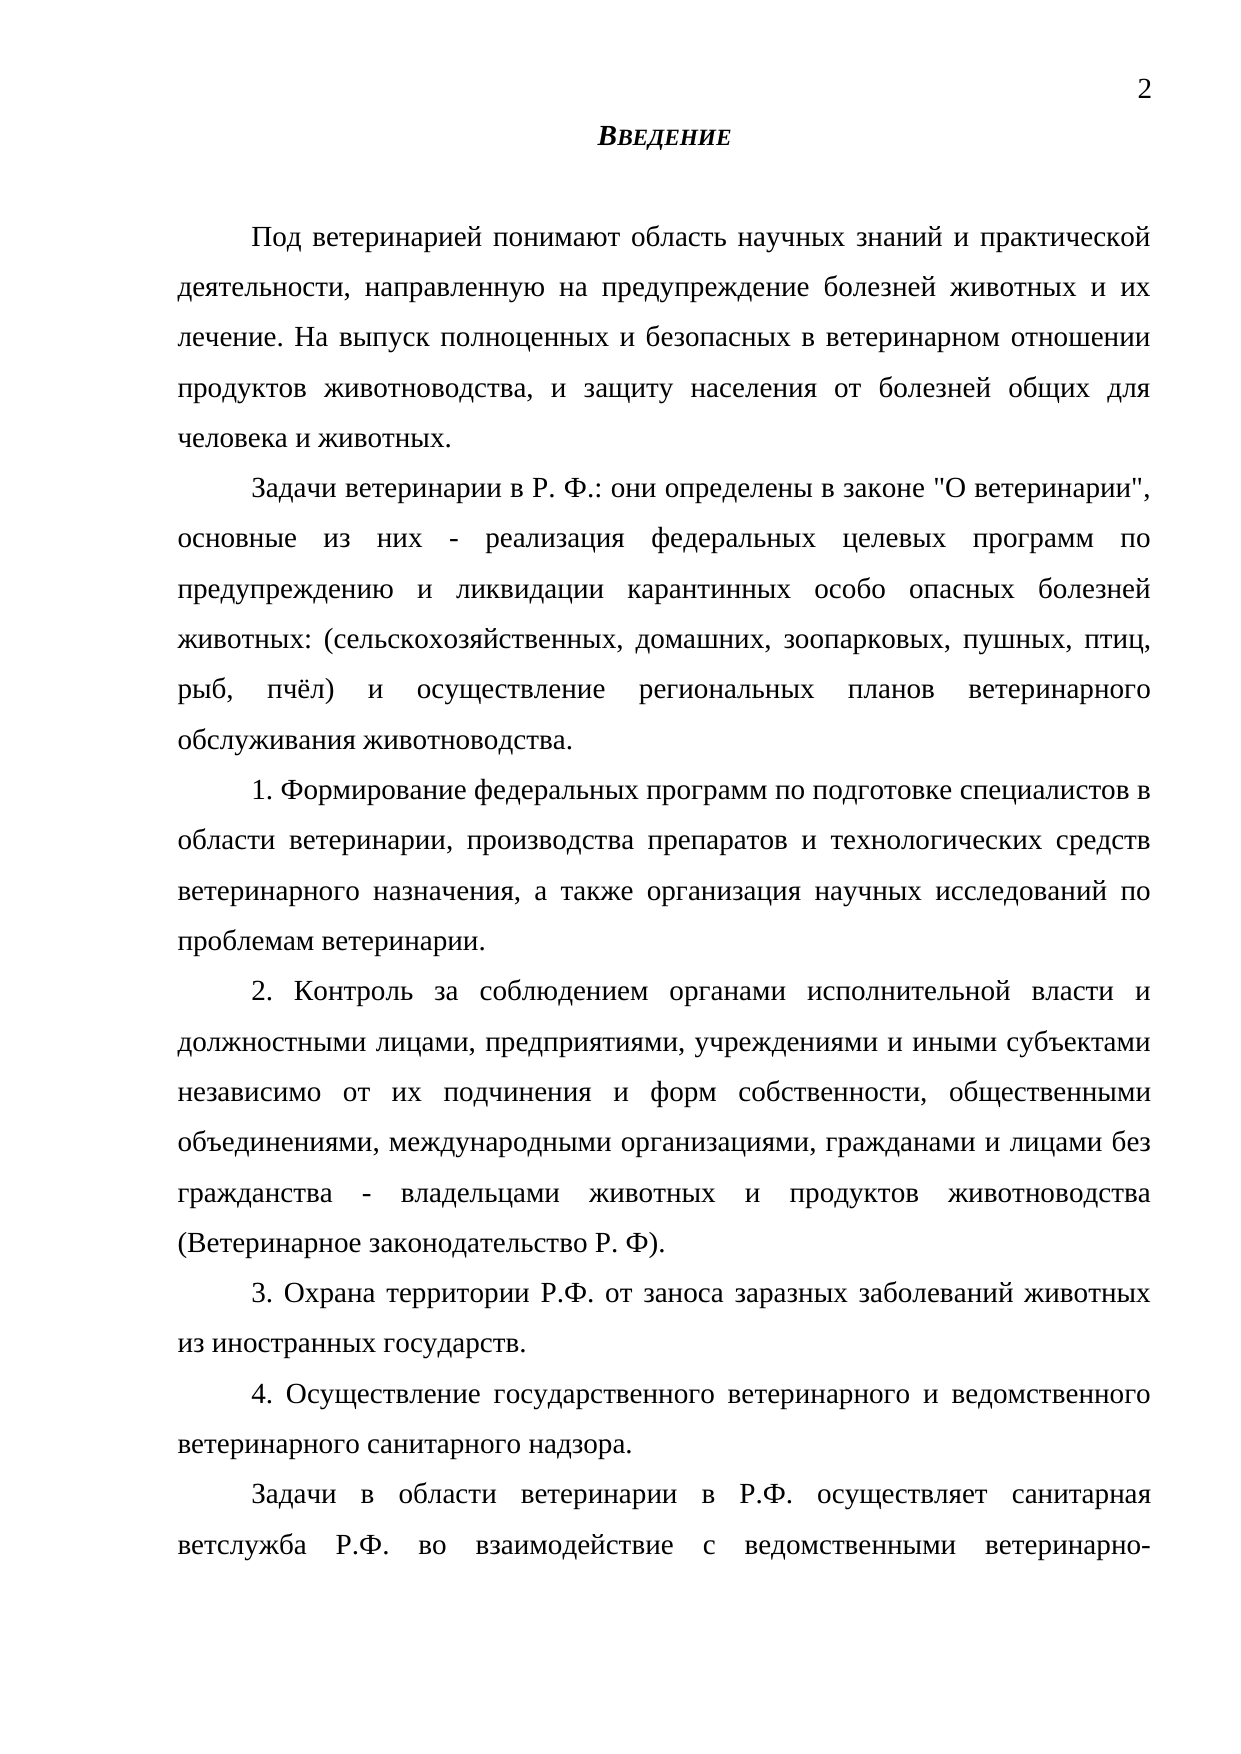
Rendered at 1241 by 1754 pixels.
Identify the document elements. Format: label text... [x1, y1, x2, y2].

text 1. Формирование федеральных программ по подготовке специалистов в области ветеринарии, производства препаратов и технологических средств ветеринарного назначения, а также организация научных исследований по проблемам ветеринарии. [177, 772, 1152, 957]
text 4. Осуществление государственного ветеринарного и ведомственного ветеринарного санитарного надзора. [177, 1376, 1152, 1460]
text 2. Контроль за соблюдением органами исполнительной власти и должностными лицами, предприятиями, учреждениями и иными субъектами независимо от их подчинения и форм собственности, общественными объединениями, международными организациями, гражданами и лицами без гражданства - владельцами животных и продуктов животноводства (Ветеринарное законодательство Р. Ф). [177, 973, 1152, 1258]
text 3. Охрана территории Р.Ф. от заноса заразных заболеваний животных из иностранных государств. [177, 1275, 1152, 1359]
text Под ветеринарией понимают область научных знаний и практической деятельности, направленную на предупреждение болезней животных и их лечение. На выпуск полноценных и безопасных в ветеринарном отношении продуктов животноводства, и защиту населения от болезней общих для человека и животных. [177, 219, 1152, 453]
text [177, 1477, 1152, 1560]
subtitle Введение [177, 118, 1152, 152]
text Задачи ветеринарии в Р. Ф.: они определены в законе "О ветеринарии", основные из них - реализация федеральных целевых программ по предупреждению и ликвидации карантинных особо опасных болезней животных: (сельскохозяйственных, домашних, зоопарковых, пушных, птиц, рыб, пчёл) и осуществление региональных планов ветеринарного обслуживания животноводства. [177, 470, 1152, 755]
